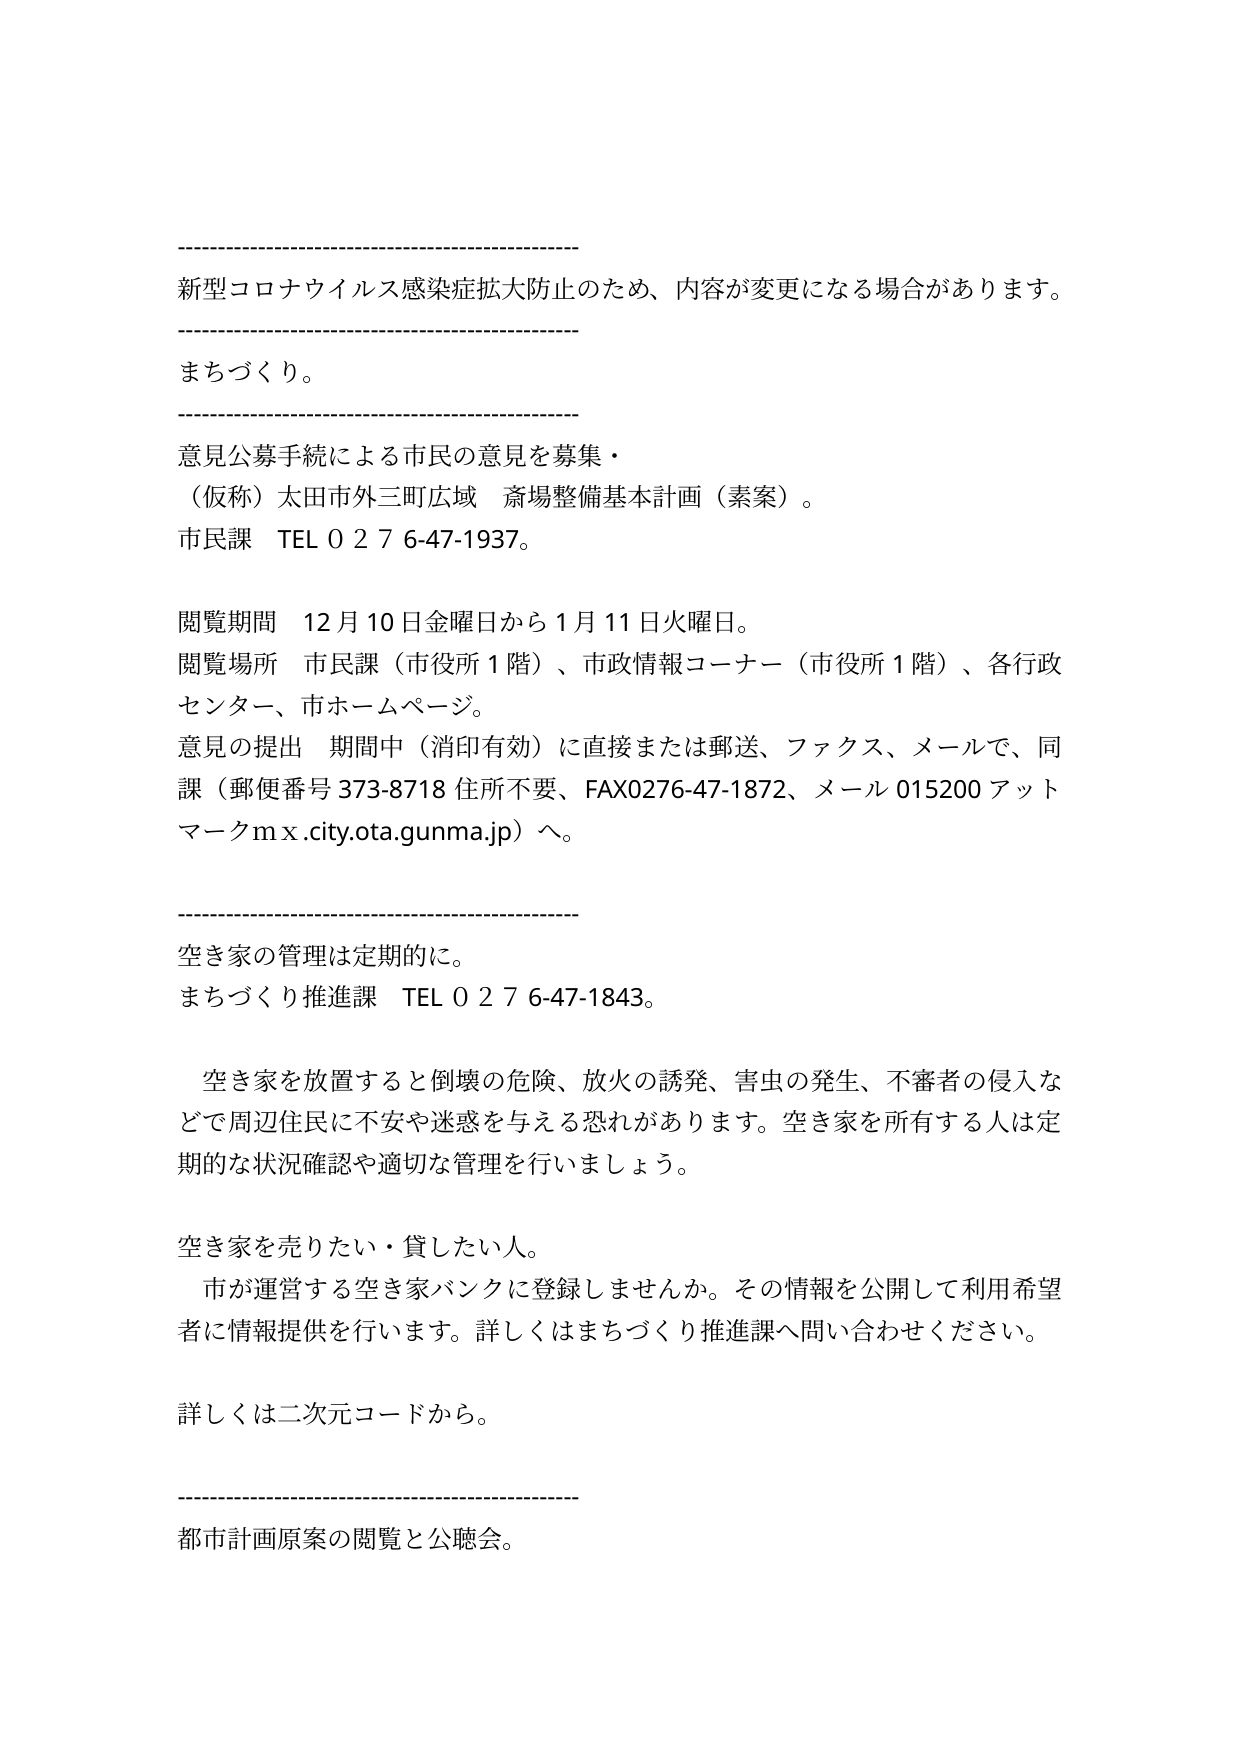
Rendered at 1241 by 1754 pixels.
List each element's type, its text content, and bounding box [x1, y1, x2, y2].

text 市が運営する空き家バンクに登録しませんか。その情報を公開して利用希望者に情報提供を行います。詳しくはまちづくり推進課へ問い合わせください。 [177, 1267, 1063, 1350]
text -------------------------------------------------- [177, 892, 1063, 933]
text 都市計画原案の閲覧と公聴会。 [177, 1517, 1063, 1558]
text 詳しくは二次元コードから。 [177, 1392, 1063, 1433]
text 空き家の管理は定期的に。 [177, 933, 1063, 975]
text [177, 225, 1063, 267]
text まちづくり。 [177, 350, 1063, 392]
text 市民課 TEL０２７6-47-1937。 [177, 517, 1063, 558]
text 閲覧期間 12月10日金曜日から1月11日火曜日。 [177, 600, 1063, 642]
text まちづくり推進課 TEL０２７6-47-1843。 [177, 975, 1063, 1017]
text 意見の提出 期間中（消印有効）に直接または郵送、ファクス、メールで、同課（郵便番号373-8718 住所不要、FAX0276-47-1872、メール015200アットマークｍｘ.city.ota.gunma.jp）へ。 [177, 725, 1063, 850]
text -------------------------------------------------- [177, 1475, 1063, 1517]
text 閲覧場所 市民課（市役所1階）、市政情報コーナー（市役所1階）、各行政センター、市ホームページ。 [177, 642, 1063, 725]
text 空き家を放置すると倒壊の危険、放火の誘発、害虫の発生、不審者の侵入などで周辺住民に不安や迷惑を与える恐れがあります。空き家を所有する人は定期的な状況確認や適切な管理を行いましょう。 [177, 1058, 1063, 1183]
text 意見公募手続による市民の意見を募集・ [177, 433, 1063, 475]
text 新型コロナウイルス感染症拡大防止のため、内容が変更になる場合があります。 [177, 267, 1063, 308]
text （仮称）太田市外三町広域 斎場整備基本計画（素案）。 [177, 475, 1063, 517]
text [177, 392, 1063, 433]
text 空き家を売りたい・貸したい人。 [177, 1225, 1063, 1267]
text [177, 308, 1063, 350]
